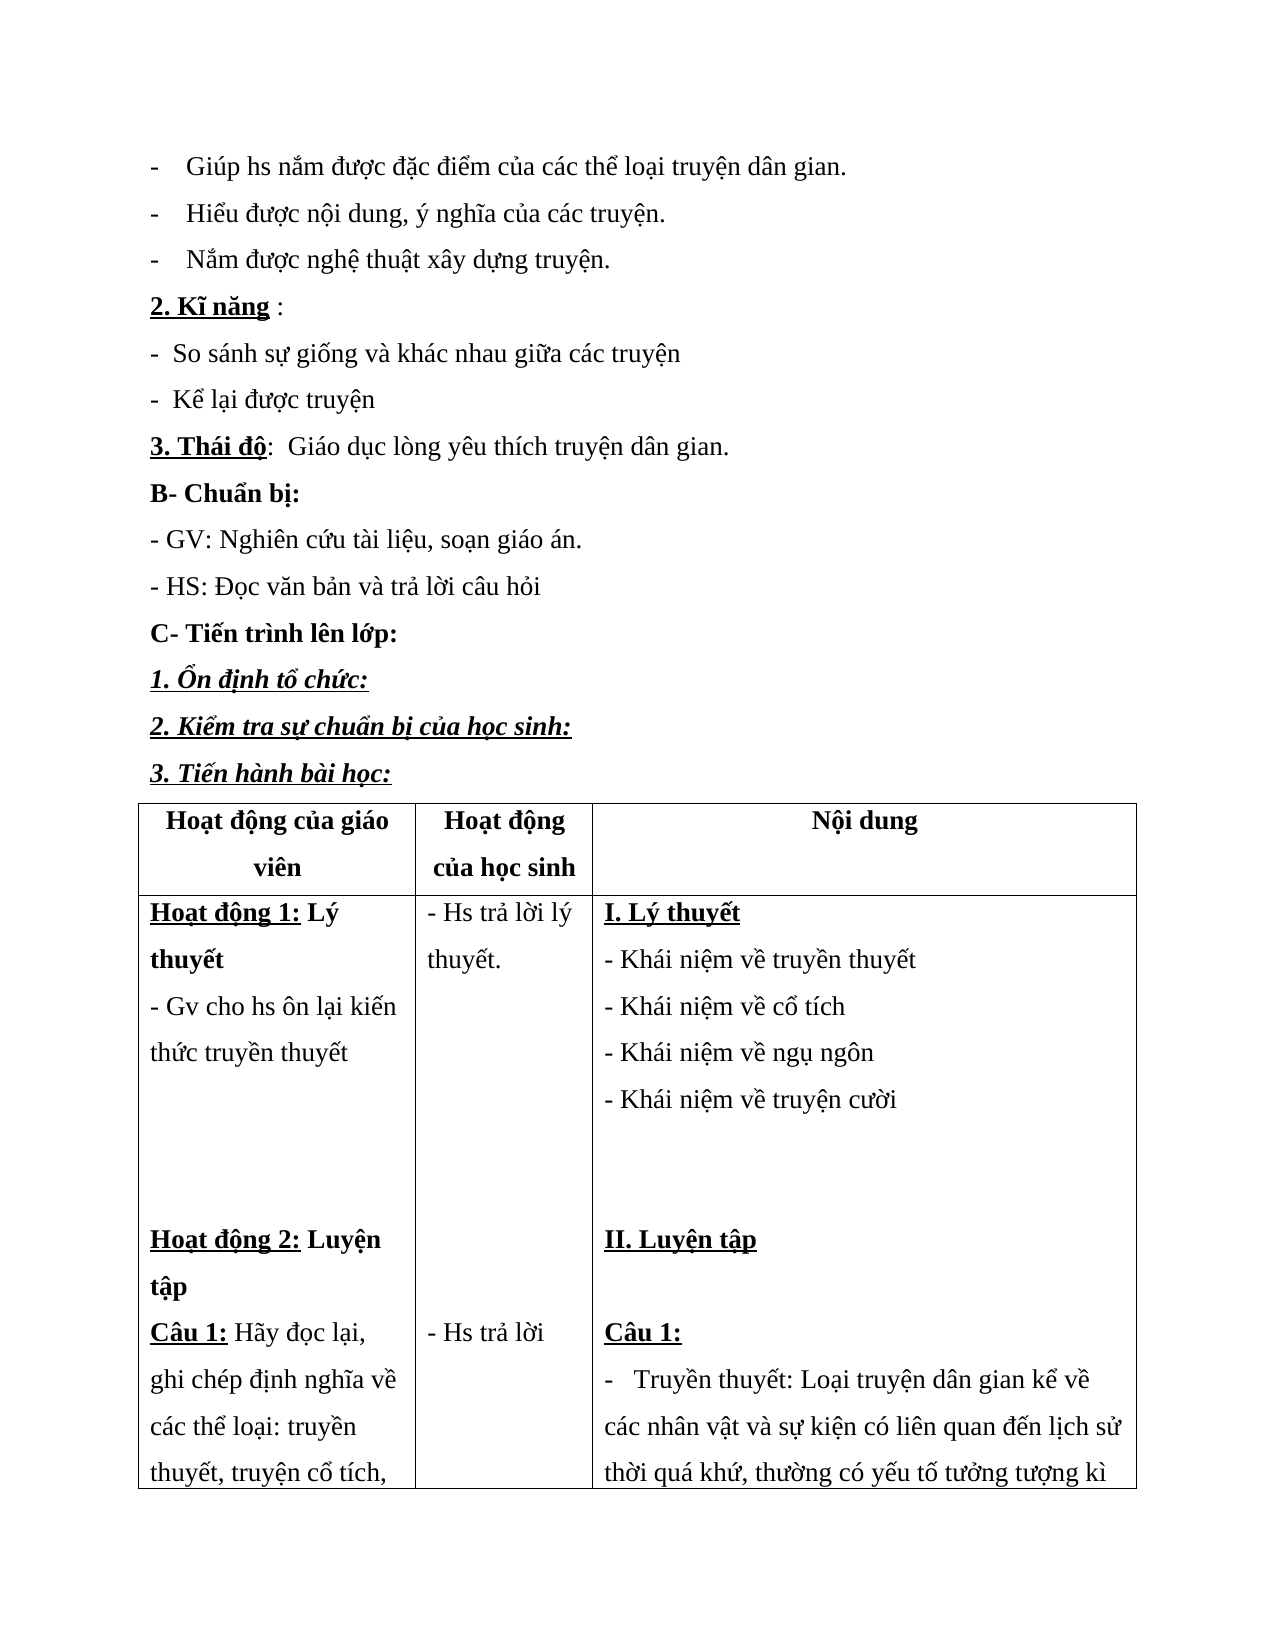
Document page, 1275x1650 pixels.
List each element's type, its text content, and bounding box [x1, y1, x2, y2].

text 1. Ổn định tổ chức: [150, 663, 1125, 694]
table_header Nội dung [593, 804, 1136, 895]
text - Hiểu được nội dung, ý nghĩa của các truyện. [150, 197, 1125, 228]
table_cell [139, 896, 415, 1487]
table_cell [593, 896, 1136, 1487]
text - Giúp hs nắm được đặc điểm của các thể loại truyện dân gian. [150, 150, 1125, 181]
text - Nắm được nghệ thuật xây dựng truyện. [150, 243, 1125, 274]
table_header Hoạt động của học sinh [416, 804, 592, 895]
text - HS: Đọc văn bản và trả lời câu hỏi [150, 570, 1125, 601]
text B- Chuẩn bị: [150, 477, 1125, 508]
table_header Hoạt động của giáo viên [139, 804, 415, 895]
text 2. Kiểm tra sự chuẩn bị của học sinh: [150, 710, 1125, 741]
text - Kể lại được truyện [150, 383, 1125, 414]
text 3. Tiến hành bài học: [150, 757, 1125, 788]
text 2. Kĩ năng : [150, 290, 1125, 321]
text - So sánh sự giống và khác nhau giữa các truyện [150, 337, 1125, 368]
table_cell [416, 896, 592, 1487]
text C- Tiến trình lên lớp: [150, 617, 1125, 648]
text - GV: Nghiên cứu tài liệu, soạn giáo án. [150, 523, 1125, 554]
text 3. Thái độ: Giáo dục lòng yêu thích truyện dân gian. [150, 430, 1125, 461]
